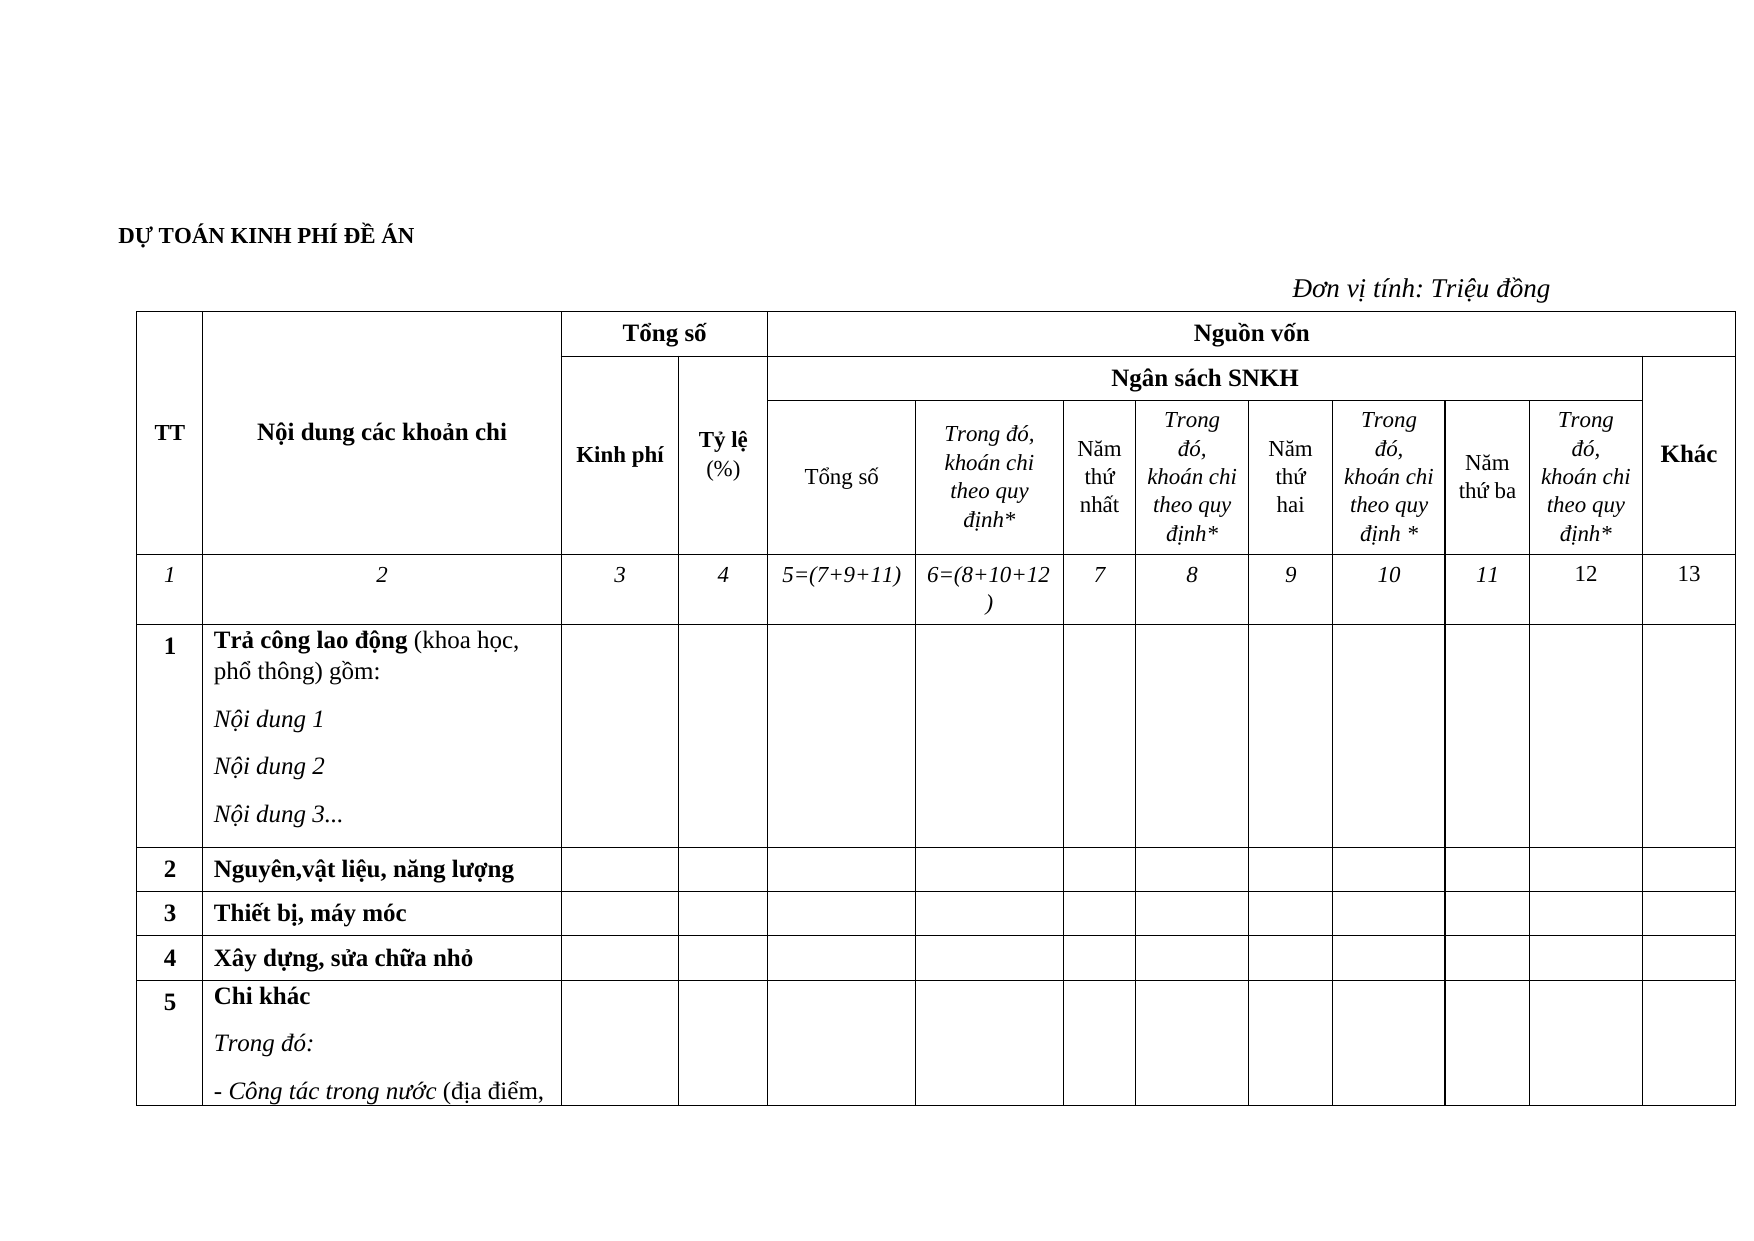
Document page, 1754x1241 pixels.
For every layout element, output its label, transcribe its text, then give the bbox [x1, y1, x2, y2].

table_header Nội dung các khoản chi [203, 312, 561, 553]
table_cell Ngân sách SNKH [768, 357, 1642, 400]
table_cell [1446, 848, 1529, 891]
table_cell [1136, 981, 1248, 1105]
table_cell 5 [137, 981, 202, 1105]
table_cell [916, 892, 1063, 935]
table_cell Xây dựng, sửa chữa nhỏ [203, 936, 561, 980]
table_cell 10 [1333, 555, 1444, 624]
table_cell Trong đó, khoán chi theo quy định* [1136, 401, 1248, 553]
table_cell 8 [1136, 555, 1248, 624]
table_cell [1643, 981, 1735, 1105]
table_cell 2 [137, 848, 202, 891]
table_cell [679, 892, 767, 935]
table_cell [562, 981, 678, 1105]
table_cell [1064, 848, 1135, 891]
table_cell 3 [562, 555, 678, 624]
table_cell Chi khác Trong đó: - Công tác trong nước (địa điểm, thời gian) - Hợp tác quốc tế (nước, số người) [203, 981, 561, 1105]
table_cell Nguyên,vật liệu, năng lượng [203, 848, 561, 891]
table_cell Khác [1643, 357, 1735, 553]
table_cell [1333, 981, 1444, 1105]
table_cell 11 [1446, 555, 1529, 624]
table_cell [562, 848, 678, 891]
table_cell [1249, 892, 1332, 935]
table_cell [1446, 625, 1529, 847]
table_cell [1136, 936, 1248, 980]
table_cell 7 [1064, 555, 1135, 624]
table_cell 13 [1643, 555, 1735, 624]
table_cell [1333, 848, 1444, 891]
table_cell [1064, 936, 1135, 980]
table_cell [1530, 625, 1642, 847]
table_cell [1530, 892, 1642, 935]
table_cell Trong đó, khoán chi theo quy định* [1530, 401, 1642, 553]
table_cell [679, 981, 767, 1105]
table_cell Năm thứ ba [1446, 401, 1529, 553]
table_cell [1643, 936, 1735, 980]
table_cell [1530, 848, 1642, 891]
table_cell [1333, 625, 1444, 847]
table_cell [562, 892, 678, 935]
table_cell 12 [1530, 555, 1642, 624]
table_cell [1064, 625, 1135, 847]
table_cell [1136, 848, 1248, 891]
table_cell Trong đó, khoán chi theo quy định * [1333, 401, 1444, 553]
table_cell [1643, 892, 1735, 935]
table_cell [1249, 981, 1332, 1105]
table_cell Thiết bị, máy móc [203, 892, 561, 935]
table_cell [1136, 892, 1248, 935]
table_cell Năm thứ nhất [1064, 401, 1135, 553]
table_header Tổng số [562, 312, 767, 356]
table_cell [916, 936, 1063, 980]
table_cell [1064, 892, 1135, 935]
table_cell [768, 892, 915, 935]
table_cell [916, 848, 1063, 891]
table_cell [768, 981, 915, 1105]
table_cell 1 [137, 625, 202, 847]
table_cell [1333, 936, 1444, 980]
table_cell [1136, 625, 1248, 847]
table_cell [1446, 981, 1529, 1105]
table_cell 2 [203, 555, 561, 624]
table_cell [1333, 892, 1444, 935]
table_cell [1249, 848, 1332, 891]
table_cell [679, 848, 767, 891]
table_cell Tổng số [768, 401, 915, 553]
table_cell Kinh phí [562, 357, 678, 553]
table_cell [1530, 981, 1642, 1105]
table_cell 4 [137, 936, 202, 980]
table_cell 6=(8+10+12) [916, 555, 1063, 624]
table_cell [768, 625, 915, 847]
table_cell Trong đó, khoán chi theo quy định* [916, 401, 1063, 553]
table_cell [768, 848, 915, 891]
table_cell [1446, 892, 1529, 935]
table_cell [1249, 625, 1332, 847]
table_header Nguồn vốn [768, 312, 1735, 356]
table_cell Năm thứ hai [1249, 401, 1332, 553]
table_cell [1446, 936, 1529, 980]
table_cell 9 [1249, 555, 1332, 624]
table_cell 1 [137, 555, 202, 624]
table_cell 3 [137, 892, 202, 935]
table_cell [1064, 981, 1135, 1105]
table_cell [1643, 848, 1735, 891]
table_cell [1530, 936, 1642, 980]
table_cell [562, 625, 678, 847]
table_cell Trả công lao động (khoa học, phổ thông) gồm: Nội dung 1 Nội dung 2 Nội dung 3... [203, 625, 561, 847]
table_cell [562, 936, 678, 980]
text Đơn vị tính: Triệu đồng [118, 267, 1550, 305]
table_cell 5=(7+9+11) [768, 555, 915, 624]
table_cell [679, 625, 767, 847]
table_cell [916, 625, 1063, 847]
table_cell 4 [679, 555, 767, 624]
table_cell [1249, 936, 1332, 980]
table_header TT [137, 312, 202, 553]
table_cell Tỷ lệ (%) [679, 357, 767, 553]
table_cell [768, 936, 915, 980]
subtitle DỰ TOÁN KINH PHÍ ĐỀ ÁN [118, 222, 1636, 249]
table_cell [1643, 625, 1735, 847]
table_cell [679, 936, 767, 980]
table_cell [916, 981, 1063, 1105]
